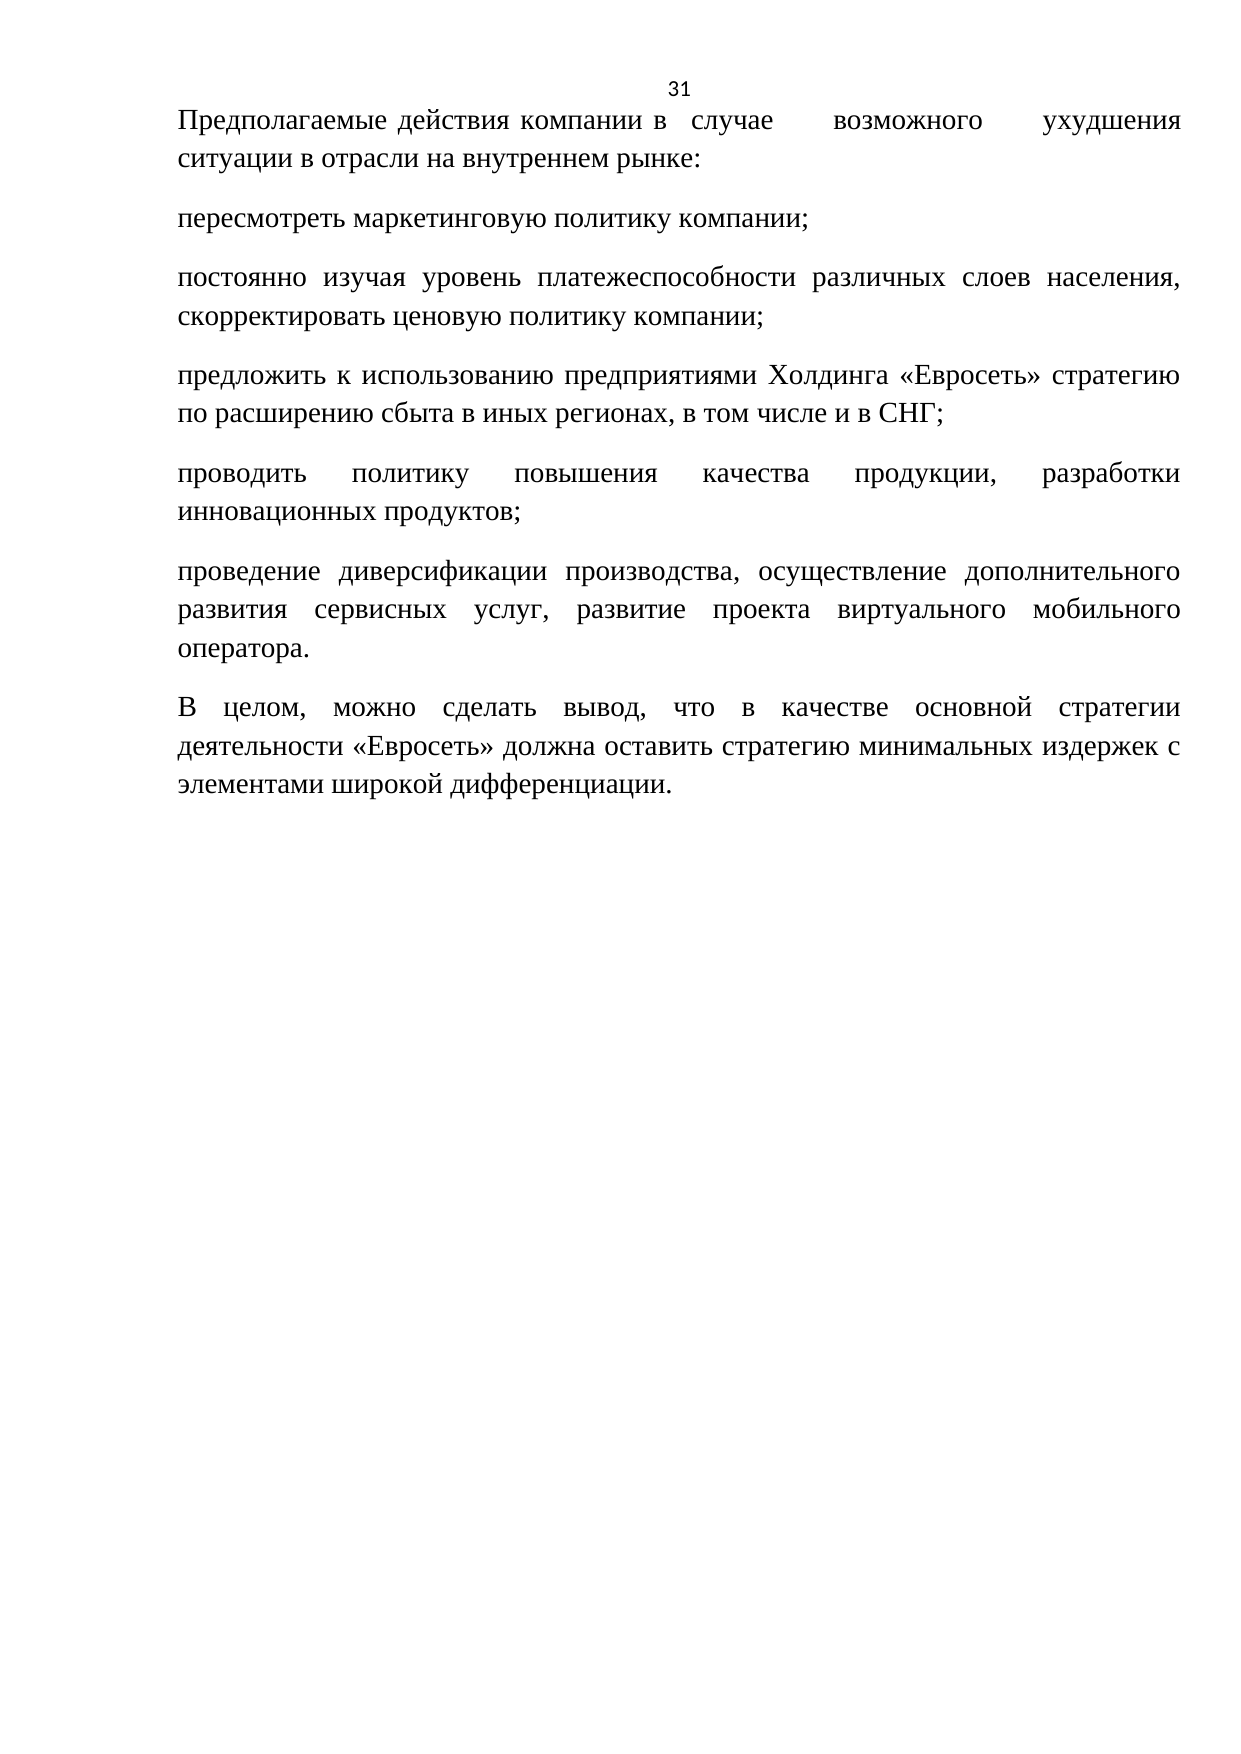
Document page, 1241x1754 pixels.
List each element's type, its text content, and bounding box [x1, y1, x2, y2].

text Предполагаемые действия компании в случае возможного ухудшения ситуации в отрасли на внутреннем рынке: [177, 102, 1181, 174]
text предложить к использованию предприятиями Холдинга «Евросеть» стратегию по расширению сбыта в иных регионах, в том числе и в СНГ; [177, 357, 1181, 429]
text проводить политику повышения качества продукции, разработки инновационных продуктов; [177, 455, 1181, 527]
text постоянно изучая уровень платежеспособности различных слоев населения, скорректировать ценовую политику компании; [177, 259, 1181, 331]
text В целом, можно сделать вывод, что в качестве основной стратегии деятельности «Евросеть» должна оставить стратегию минимальных издержек с элементами широкой дифференциации. [177, 689, 1181, 800]
text проведение диверсификации производства, осуществление дополнительного развития сервисных услуг, развитие проекта виртуального мобильного оператора. [177, 553, 1181, 663]
text пересмотреть маркетинговую политику компании; [177, 200, 1181, 233]
